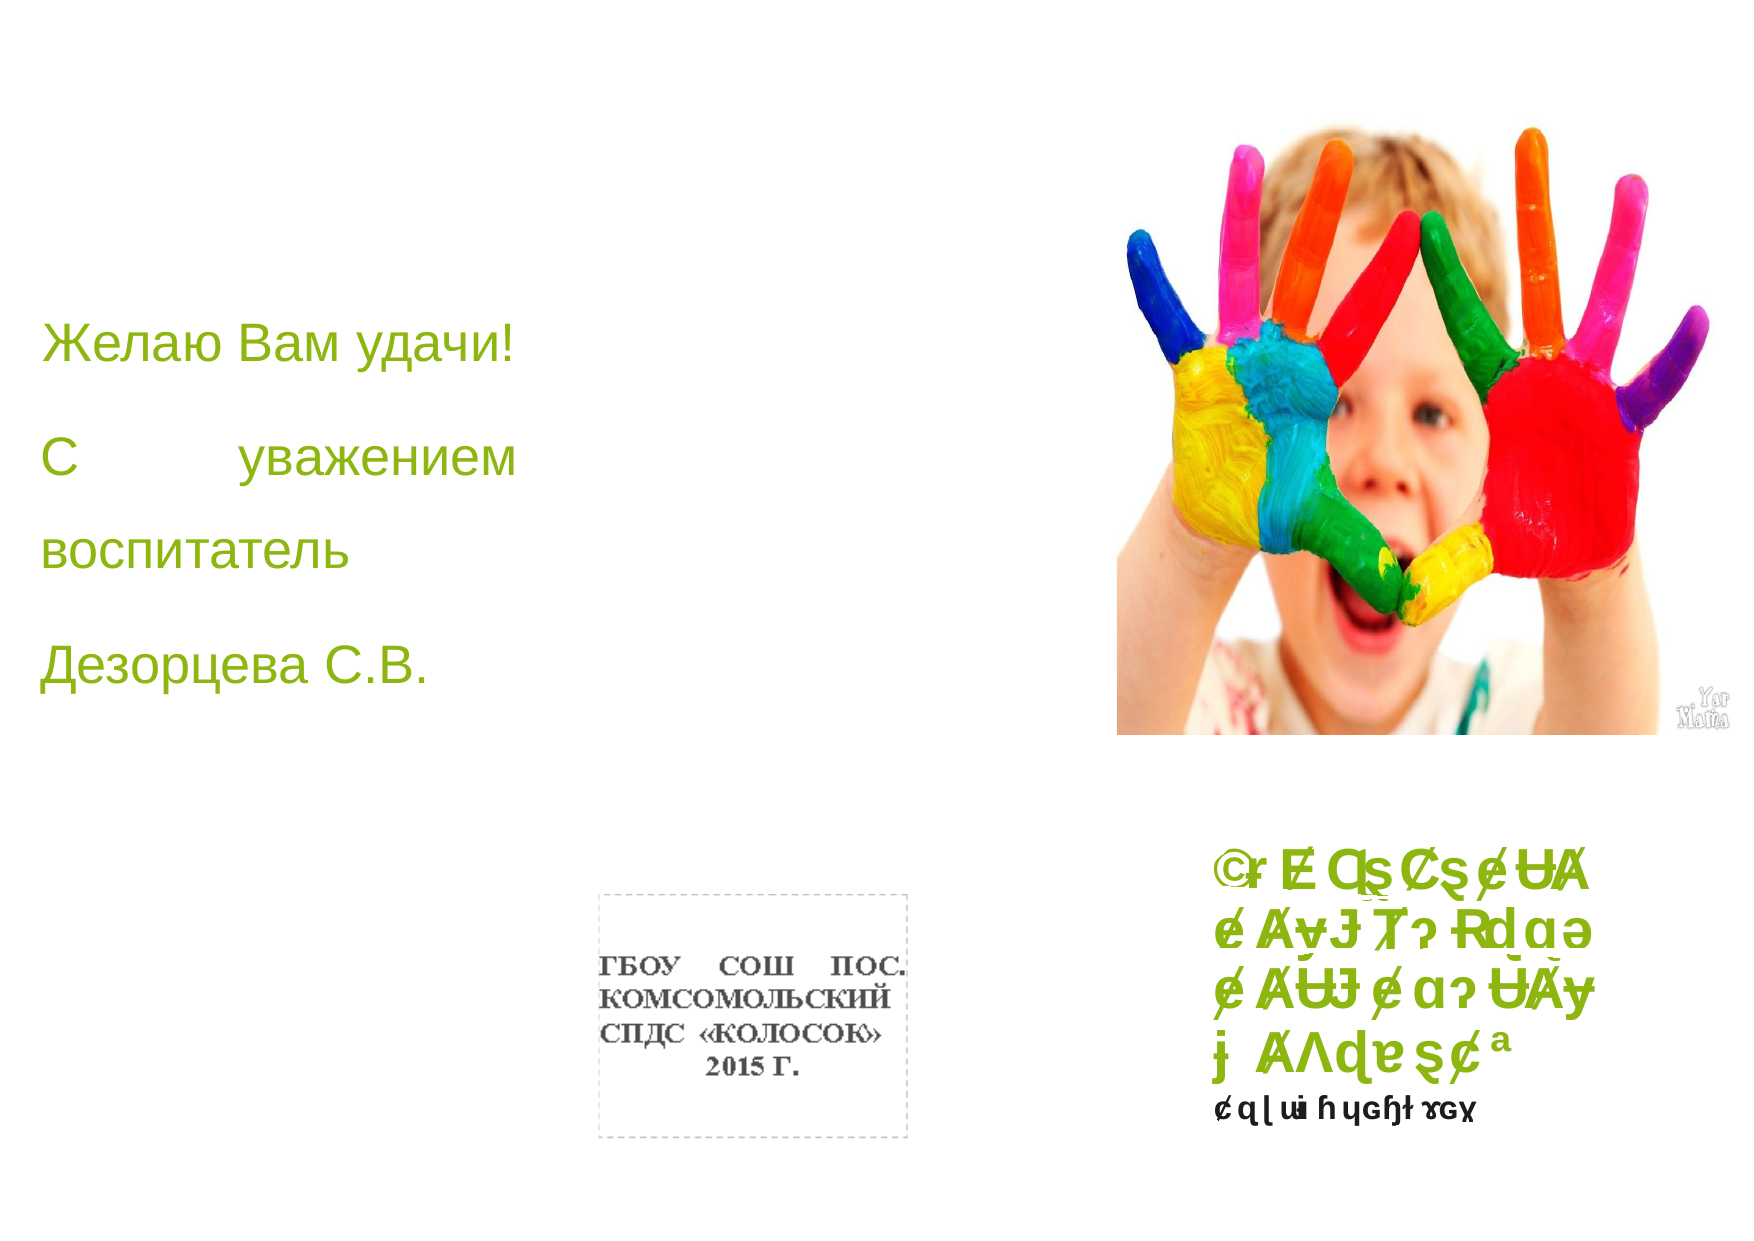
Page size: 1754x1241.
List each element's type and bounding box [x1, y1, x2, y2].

picture [1116, 56, 1732, 735]
picture [598, 894, 908, 1140]
